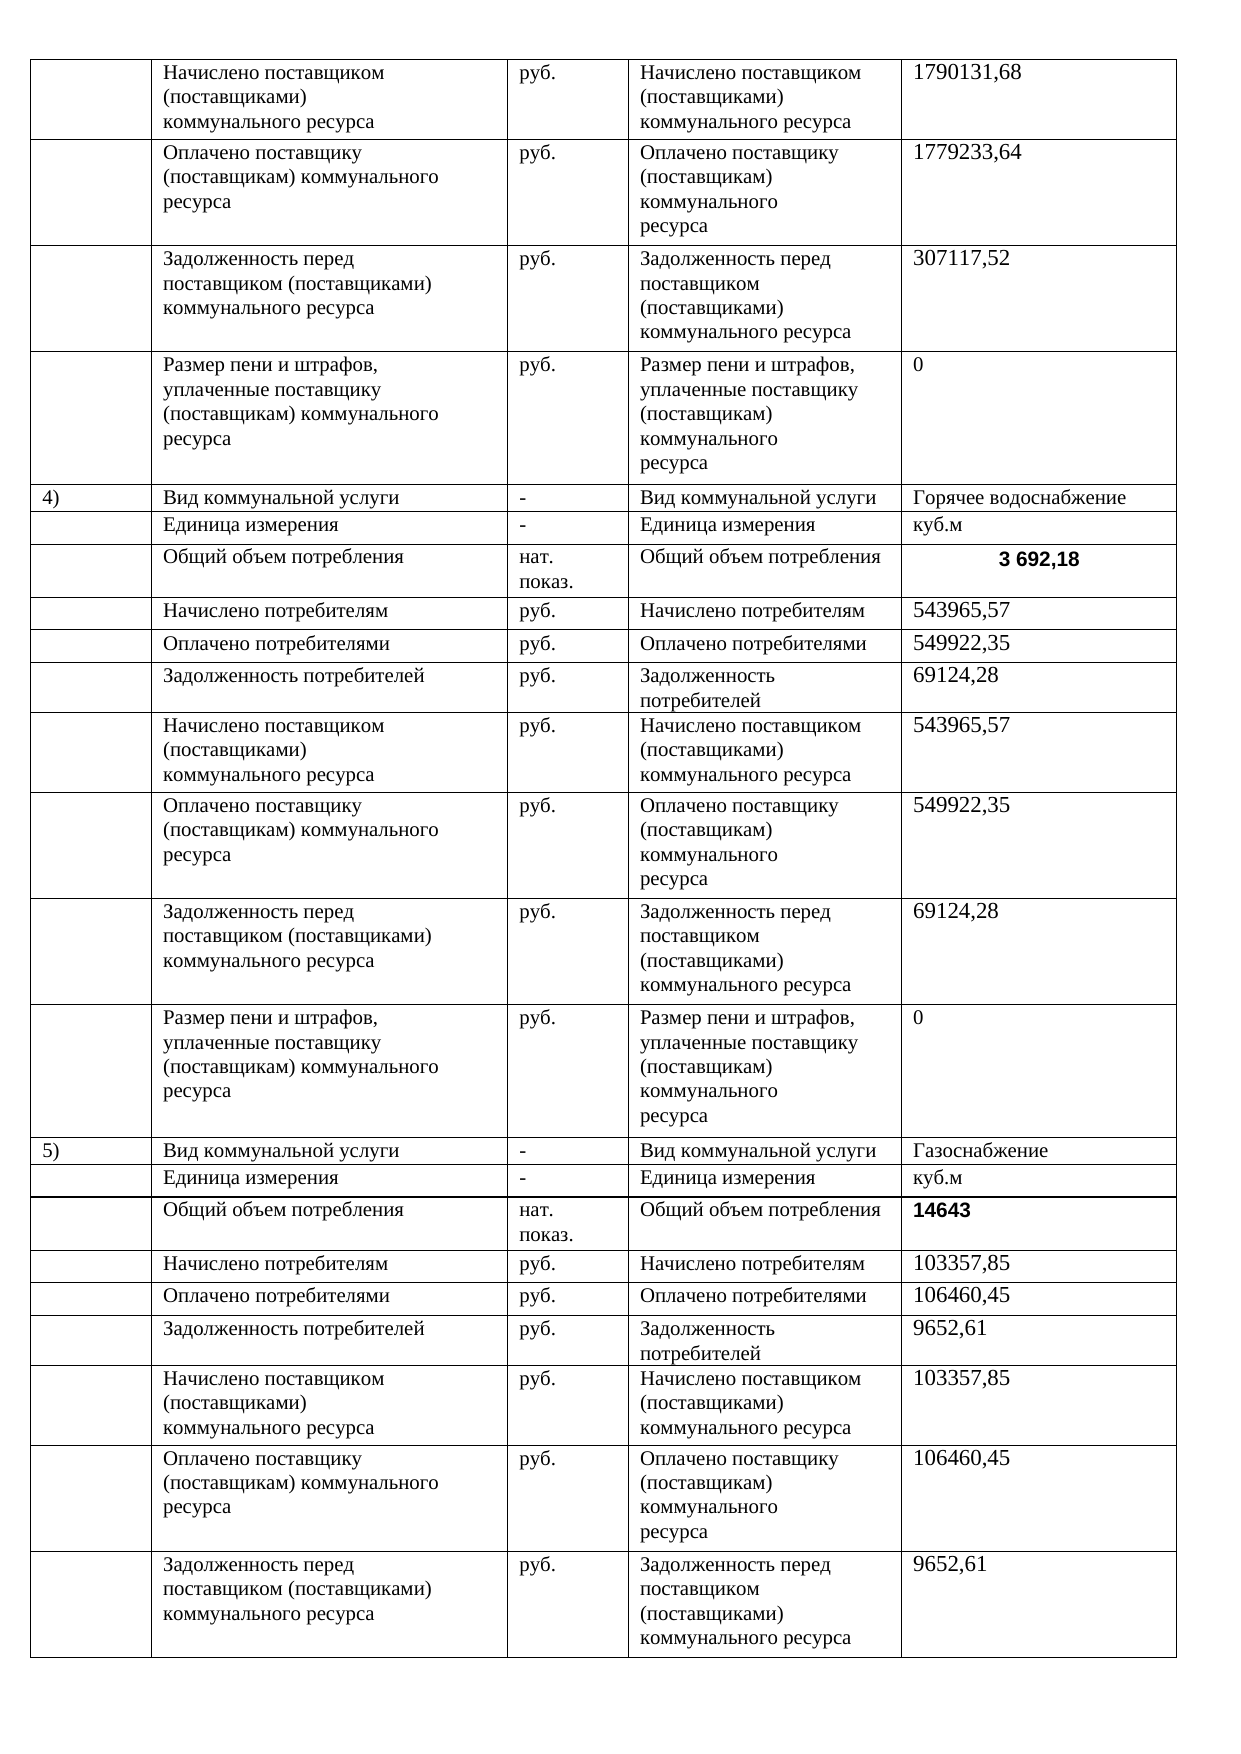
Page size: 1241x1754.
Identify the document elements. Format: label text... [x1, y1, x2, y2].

table_cell Вид коммунальной услуги [152, 485, 507, 511]
table_cell Общий объем потребления [629, 1198, 901, 1249]
table_cell Общий объем потребления [629, 545, 901, 597]
table_cell Начислено поставщиком (поставщиками) коммунального ресурса [152, 60, 507, 139]
table_cell Размер пени и штрафов, уплаченные поставщику (поставщикам) коммунального ресурса [629, 1005, 901, 1137]
table_cell Общий объем потребления [152, 545, 507, 597]
table_cell 69124,28 [902, 899, 1176, 1004]
table_cell [31, 1005, 151, 1137]
table_cell 1779233,64 [902, 140, 1176, 245]
table_cell [31, 512, 151, 543]
table_cell 106460,45 [902, 1446, 1176, 1551]
table_cell 0 [902, 352, 1176, 484]
table_cell руб. [508, 1251, 628, 1282]
table_cell Начислено потребителям [629, 598, 901, 629]
table_cell руб. [508, 713, 628, 792]
table_cell 543965,57 [902, 713, 1176, 792]
table_cell руб. [508, 352, 628, 484]
table_cell Задолженность перед поставщиком (поставщиками) коммунального ресурса [152, 246, 507, 351]
table_cell 103357,85 [902, 1251, 1176, 1282]
table_cell Задолженность перед поставщиком (поставщиками) коммунального ресурса [629, 1552, 901, 1657]
table_cell куб.м [902, 512, 1176, 543]
table_cell [31, 545, 151, 597]
table_cell Начислено поставщиком (поставщиками) коммунального ресурса [152, 1366, 507, 1444]
table_cell Оплачено поставщику (поставщикам) коммунального ресурса [629, 793, 901, 898]
table_cell Начислено поставщиком (поставщиками) коммунального ресурса [629, 60, 901, 139]
table_cell Оплачено поставщику (поставщикам) коммунального ресурса [152, 1446, 507, 1551]
table_cell Оплачено поставщику (поставщикам) коммунального ресурса [152, 140, 507, 245]
table_cell [31, 1552, 151, 1657]
table_cell руб. [508, 663, 628, 712]
table_cell 69124,28 [902, 663, 1176, 712]
table_cell Вид коммунальной услуги [629, 485, 901, 511]
table_cell [31, 140, 151, 245]
table_cell 3 692,18 [902, 545, 1176, 597]
table_cell руб. [508, 246, 628, 351]
table_cell Оплачено потребителями [152, 630, 507, 662]
table_cell нат. показ. [508, 1198, 628, 1249]
table_cell руб. [508, 60, 628, 139]
table_cell 307117,52 [902, 246, 1176, 351]
table_cell 14643 [902, 1198, 1176, 1249]
table_cell [31, 793, 151, 898]
table_cell [31, 1165, 151, 1196]
table_cell 549922,35 [902, 793, 1176, 898]
table_cell 543965,57 [902, 598, 1176, 629]
table_cell [31, 246, 151, 351]
table_cell Горячее водоснабжение [902, 485, 1176, 511]
table_cell руб. [508, 1005, 628, 1137]
table_cell [31, 1316, 151, 1365]
table_cell Размер пени и штрафов, уплаченные поставщику (поставщикам) коммунального ресурса [152, 1005, 507, 1137]
table_cell 4) [31, 485, 151, 511]
table_cell [31, 1366, 151, 1444]
table_cell руб. [508, 140, 628, 245]
table_cell Начислено потребителям [152, 598, 507, 629]
table_cell - [508, 1165, 628, 1196]
table_cell Начислено поставщиком (поставщиками) коммунального ресурса [629, 713, 901, 792]
table_cell руб. [508, 630, 628, 662]
table_cell Задолженность перед поставщиком (поставщиками) коммунального ресурса [152, 899, 507, 1004]
table_cell Единица измерения [629, 512, 901, 543]
table_cell [31, 630, 151, 662]
table_cell Оплачено потребителями [629, 1283, 901, 1315]
table_cell [31, 352, 151, 484]
table_cell 549922,35 [902, 630, 1176, 662]
table_cell Единица измерения [629, 1165, 901, 1196]
table_cell [31, 713, 151, 792]
table_cell Начислено потребителям [152, 1251, 507, 1282]
table_cell - [508, 1138, 628, 1163]
table_cell [31, 598, 151, 629]
table_cell Начислено потребителям [629, 1251, 901, 1282]
table_cell Начислено поставщиком (поставщиками) коммунального ресурса [152, 713, 507, 792]
table_cell [31, 60, 151, 139]
table_cell Оплачено поставщику (поставщикам) коммунального ресурса [629, 1446, 901, 1551]
table_cell Вид коммунальной услуги [152, 1138, 507, 1163]
table_cell куб.м [902, 1165, 1176, 1196]
table_cell Оплачено поставщику (поставщикам) коммунального ресурса [152, 793, 507, 898]
table_cell Задолженность перед поставщиком (поставщиками) коммунального ресурса [152, 1552, 507, 1657]
table_cell Оплачено поставщику (поставщикам) коммунального ресурса [629, 140, 901, 245]
table_cell Единица измерения [152, 1165, 507, 1196]
table_cell [31, 1251, 151, 1282]
table_cell [31, 1446, 151, 1551]
table_cell Единица измерения [152, 512, 507, 543]
table_cell 1790131,68 [902, 60, 1176, 139]
table_cell - [508, 512, 628, 543]
table_cell Газоснабжение [902, 1138, 1176, 1163]
table_cell руб. [508, 1552, 628, 1657]
table_cell Начислено поставщиком (поставщиками) коммунального ресурса [629, 1366, 901, 1444]
table_cell руб. [508, 1316, 628, 1365]
table_cell [31, 663, 151, 712]
table_cell Задолженность перед поставщиком (поставщиками) коммунального ресурса [629, 899, 901, 1004]
table_cell Задолженность потребителей [629, 1316, 901, 1365]
table_cell 5) [31, 1138, 151, 1163]
table_cell Размер пени и штрафов, уплаченные поставщику (поставщикам) коммунального ресурса [152, 352, 507, 484]
table_cell руб. [508, 1446, 628, 1551]
table_cell 9652,61 [902, 1316, 1176, 1365]
table_cell руб. [508, 1366, 628, 1444]
table_cell [31, 1283, 151, 1315]
table_cell Задолженность перед поставщиком (поставщиками) коммунального ресурса [629, 246, 901, 351]
table_cell руб. [508, 899, 628, 1004]
table_cell Размер пени и штрафов, уплаченные поставщику (поставщикам) коммунального ресурса [629, 352, 901, 484]
table_cell руб. [508, 793, 628, 898]
table_cell Оплачено потребителями [629, 630, 901, 662]
table_cell Задолженность потребителей [152, 1316, 507, 1365]
table_cell 103357,85 [902, 1366, 1176, 1444]
table_cell нат. показ. [508, 545, 628, 597]
table_cell руб. [508, 1283, 628, 1315]
table_cell Общий объем потребления [152, 1198, 507, 1249]
table_cell Оплачено потребителями [152, 1283, 507, 1315]
table_cell Вид коммунальной услуги [629, 1138, 901, 1163]
table_cell 9652,61 [902, 1552, 1176, 1657]
table_cell 0 [902, 1005, 1176, 1137]
table_cell [31, 899, 151, 1004]
table_cell - [508, 485, 628, 511]
table_cell [31, 1198, 151, 1249]
table_cell руб. [508, 598, 628, 629]
table_cell Задолженность потребителей [152, 663, 507, 712]
table_cell 106460,45 [902, 1283, 1176, 1315]
table_cell Задолженность потребителей [629, 663, 901, 712]
